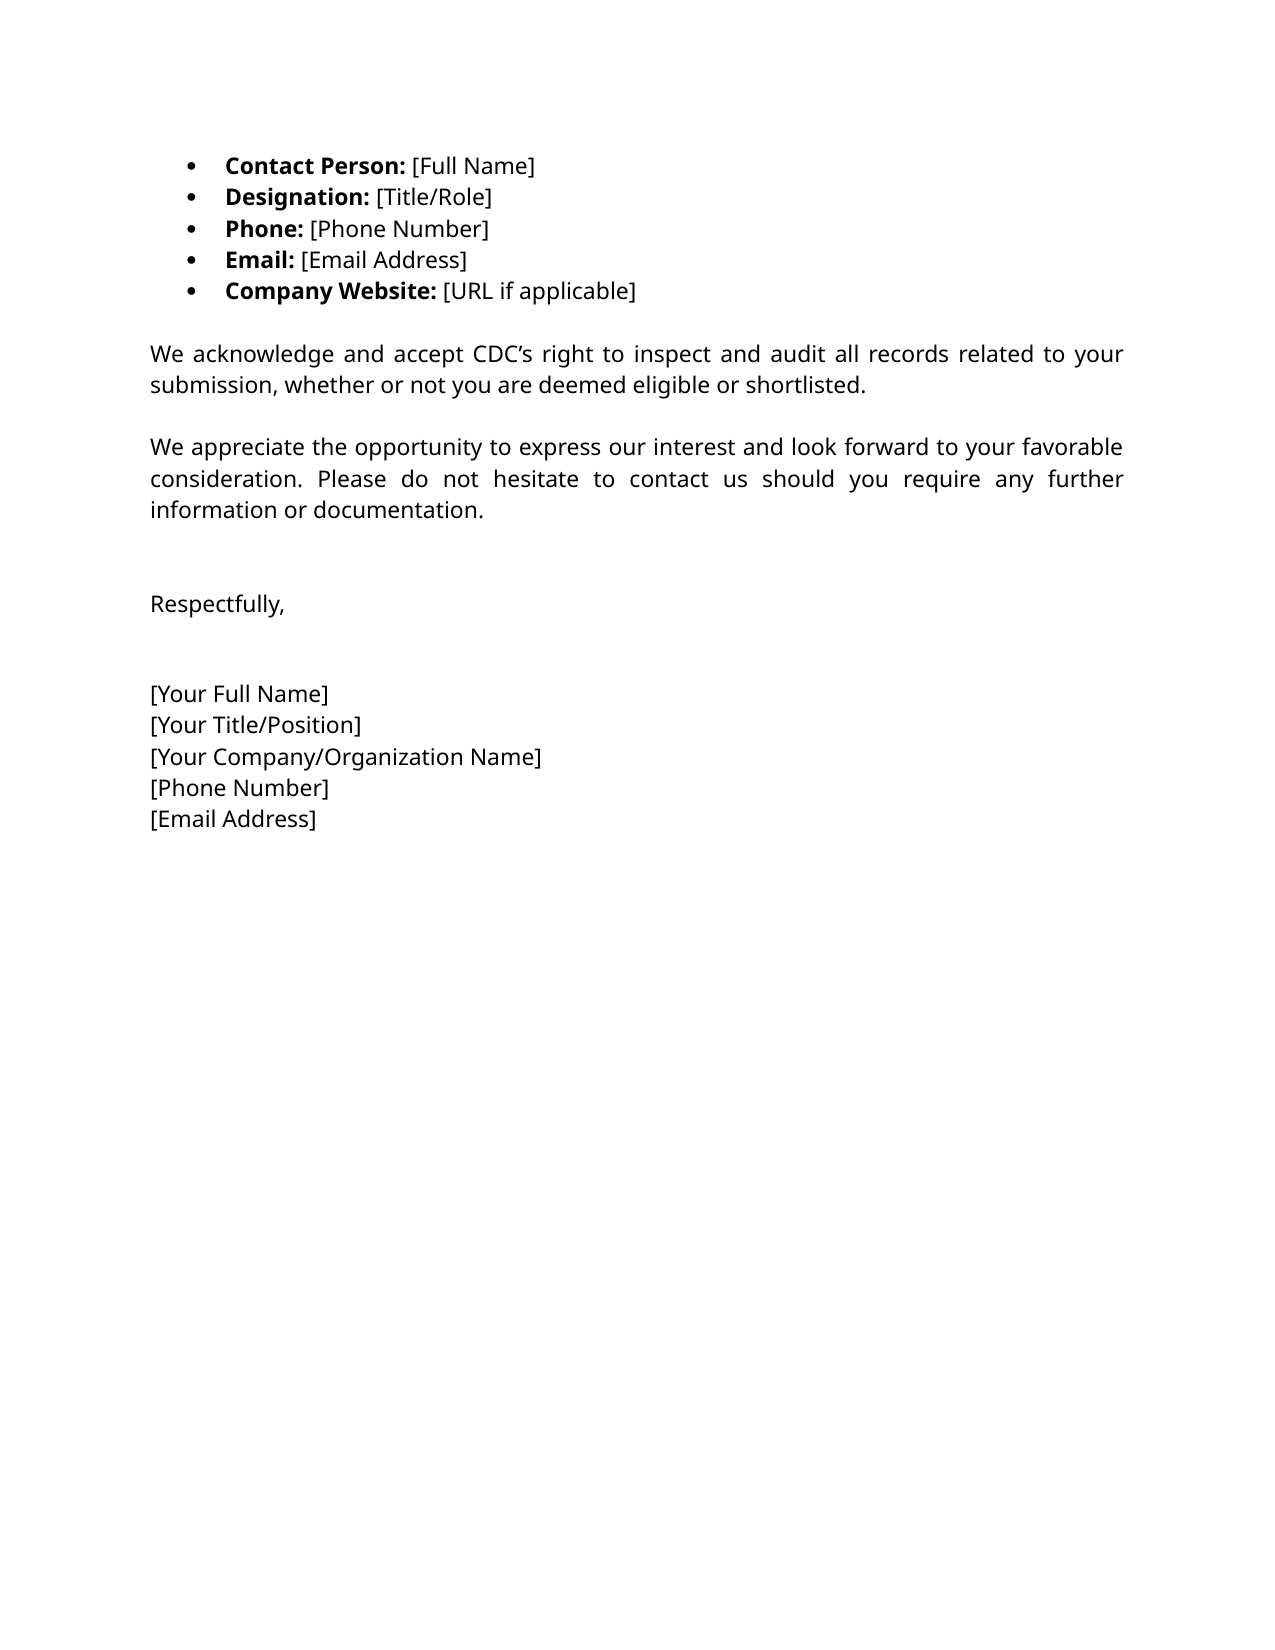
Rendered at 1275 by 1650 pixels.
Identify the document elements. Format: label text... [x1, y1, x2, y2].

list Email: [Email Address] [187, 244, 1125, 275]
list Designation: [Title/Role] [187, 181, 1125, 212]
text We acknowledge and accept CDC’s right to inspect and audit all records related to your submission, whether or not you are deemed eligible or shortlisted. [150, 337, 1125, 400]
text Respectfully, [150, 587, 1125, 647]
list Contact Person: [Full Name] [187, 150, 1125, 181]
text We appreciate the opportunity to express our interest and look forward to your favorable consideration. Please do not hesitate to contact us should you require any further information or documentation. [150, 431, 1125, 525]
list Phone: [Phone Number] [187, 212, 1125, 244]
text [Your Full Name] [Your Title/Position] [Your Company/Organization Name] [Phone Number] [Email Address] [150, 678, 1125, 834]
list Company Website: [URL if applicable] [187, 275, 1125, 306]
